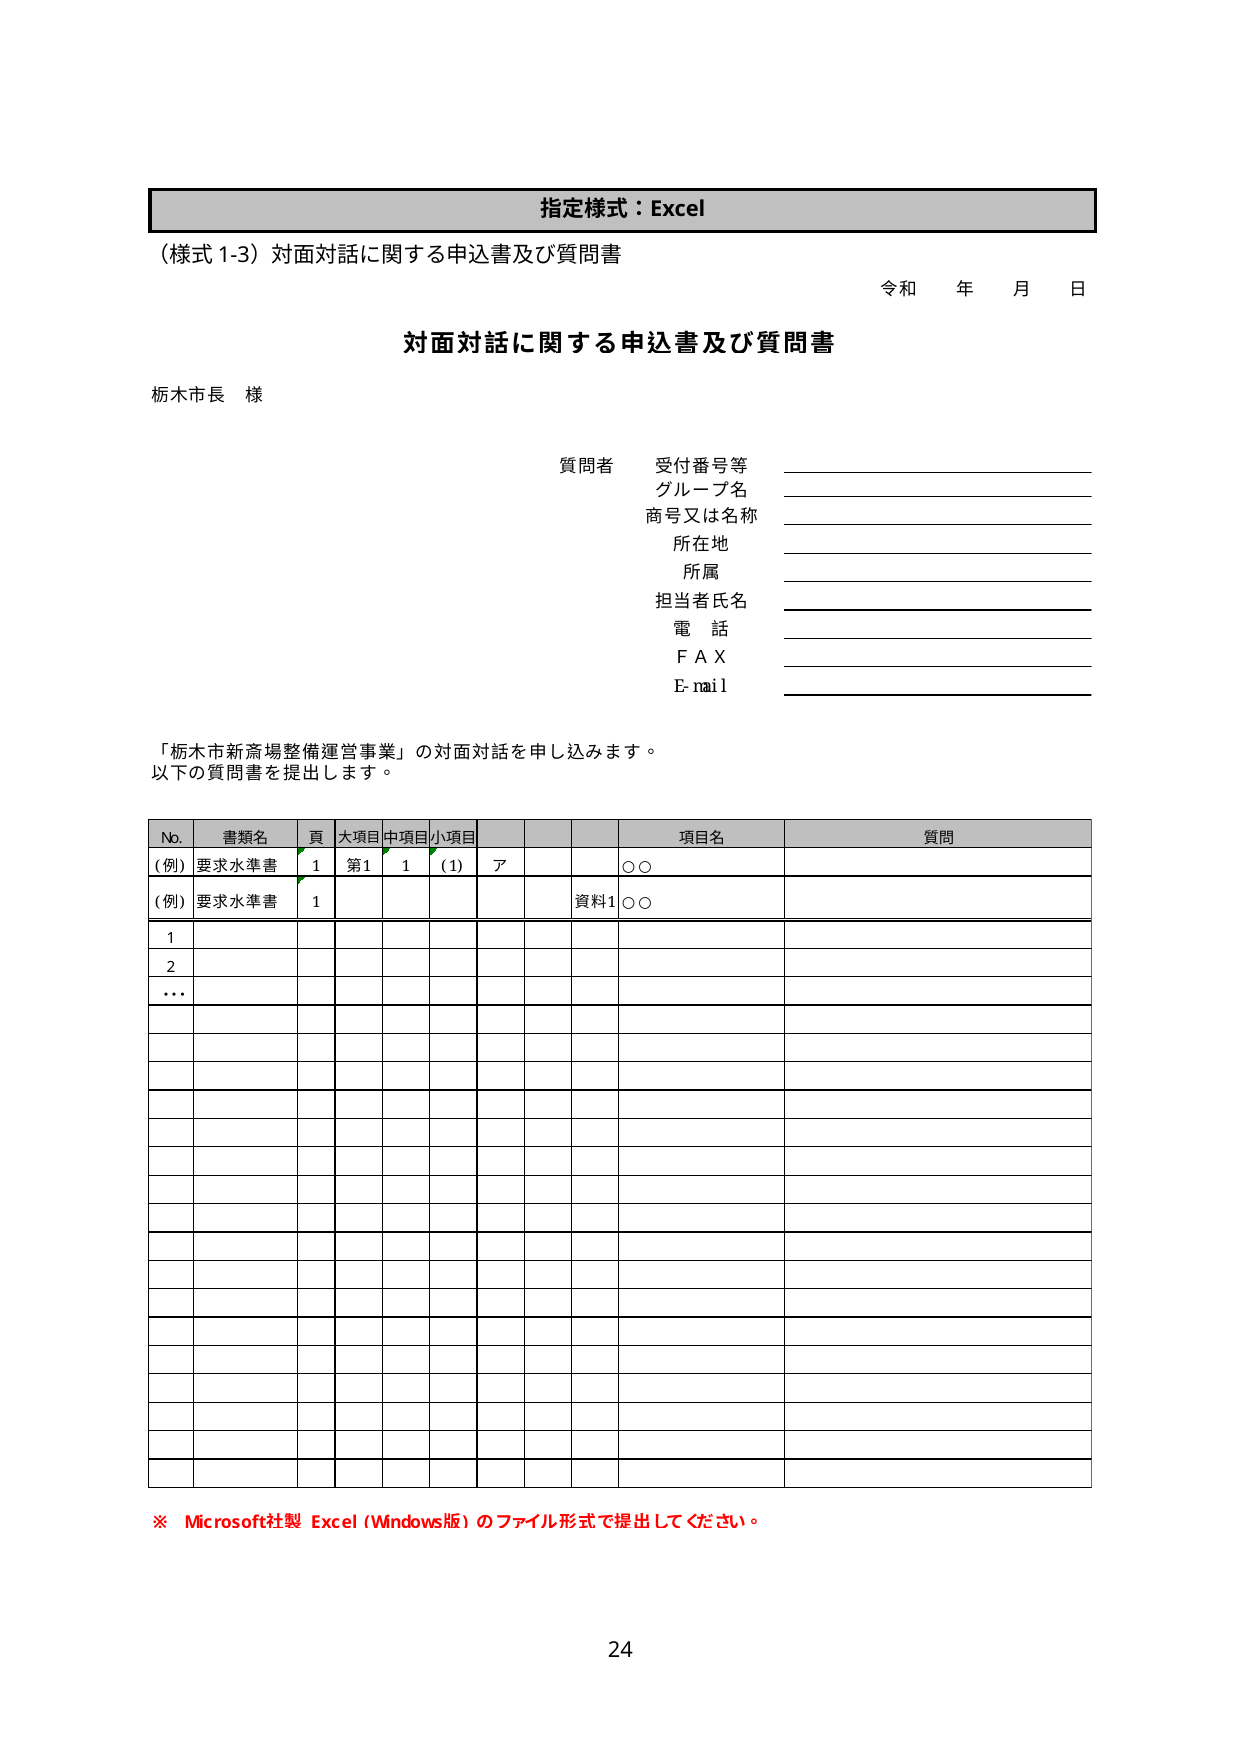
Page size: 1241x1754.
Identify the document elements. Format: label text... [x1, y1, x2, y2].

subtitle （様式1-3）対面対話に関する申込書及び質問書 [148, 234, 1092, 271]
